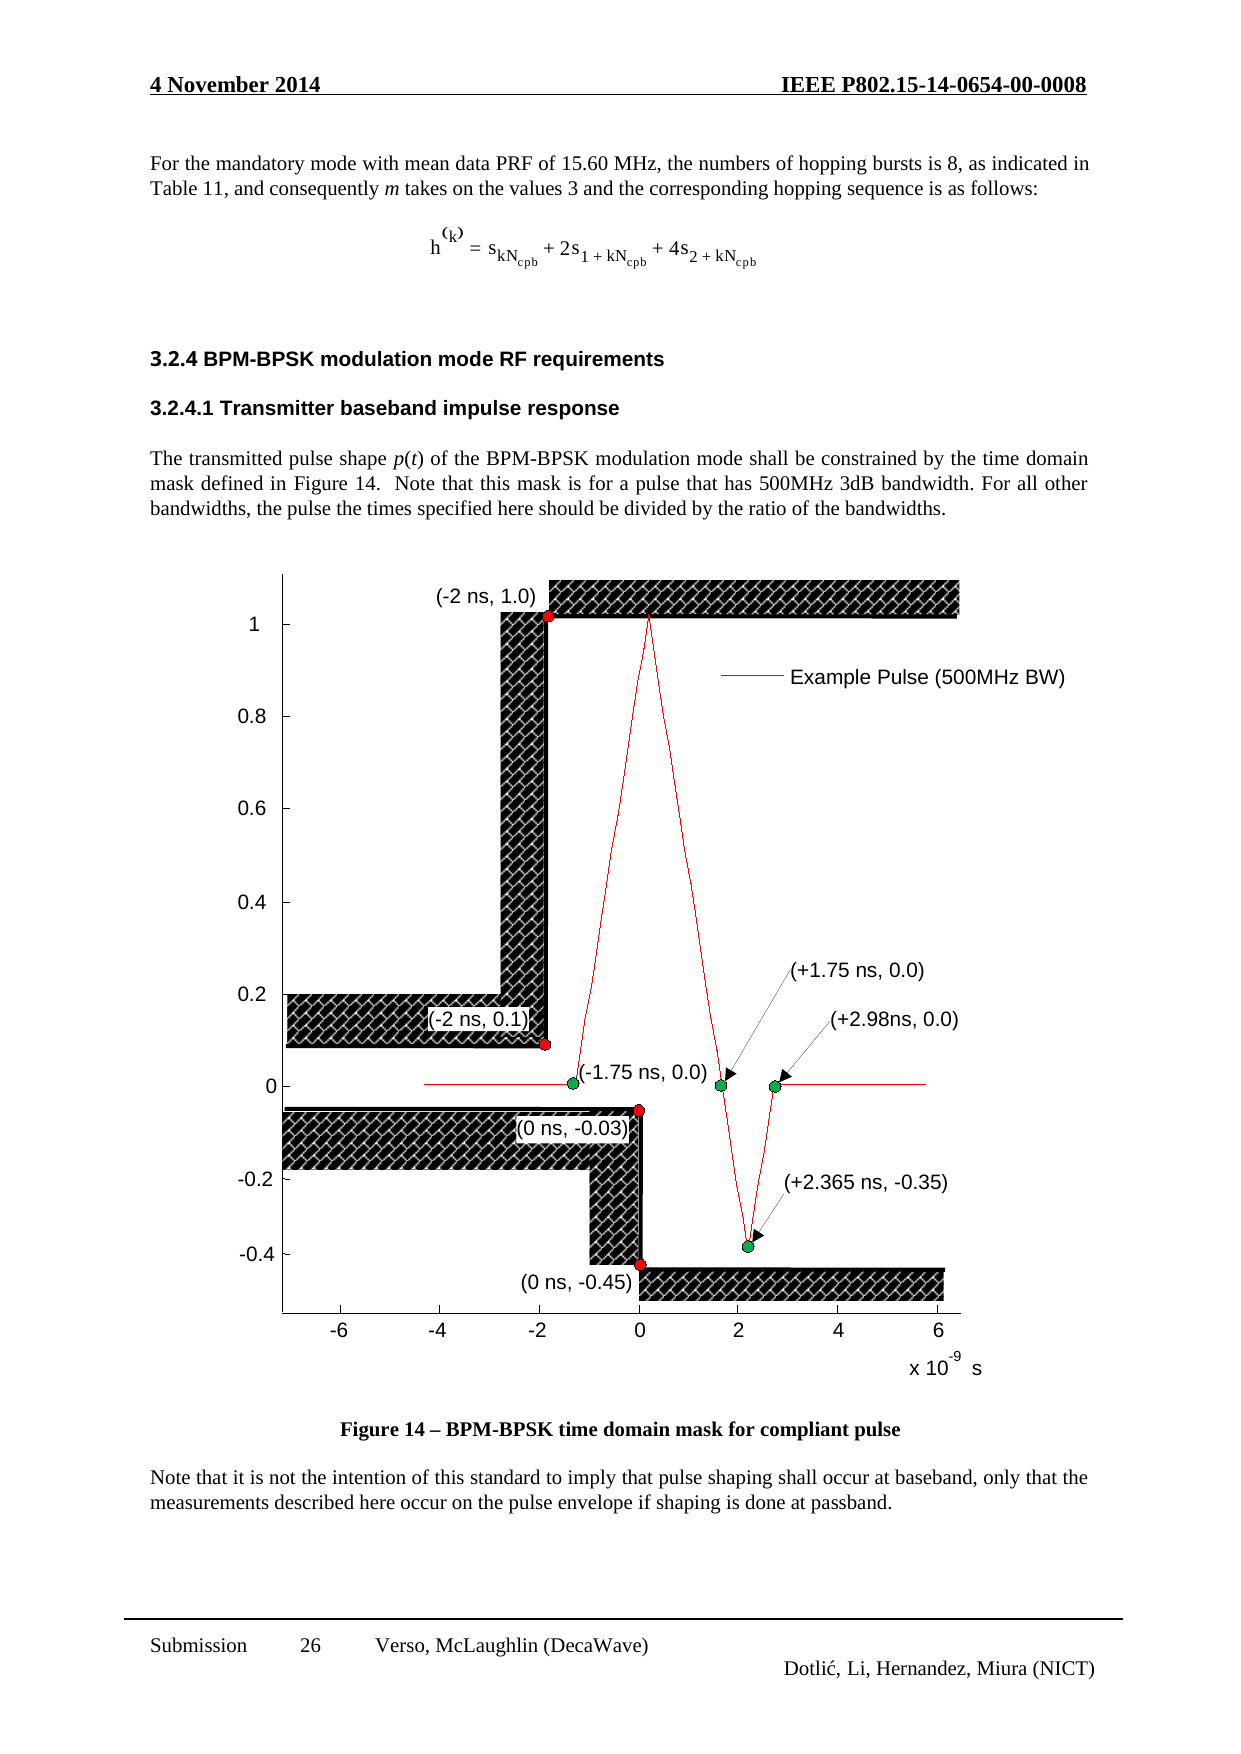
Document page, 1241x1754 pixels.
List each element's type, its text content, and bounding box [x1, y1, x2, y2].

text For the mandatory mode with mean data PRF of 15.60 MHz, the numbers of hopping bursts is 8, as indicated in Table 11, and consequently m takes on the values 3 and the corresponding hopping sequence is as follows: [150, 150, 1090, 200]
picture [287, 612, 544, 1044]
picture [282, 1111, 638, 1265]
picture [639, 1271, 944, 1301]
title Figure 14 – BPM-BPSK time domain mask for compliant pulse [150, 1417, 1090, 1441]
text Note that it is not the intention of this standard to imply that pulse shaping shall occur at baseband, only that the measurements described here occur on the pulse envelope if shaping is done at passband. [150, 1464, 1090, 1514]
subtitle Transmitter baseband impulse response [150, 396, 1090, 420]
picture [549, 580, 960, 615]
subtitle BPM-BPSK modulation mode RF requirements [150, 347, 1090, 371]
text The transmitted pulse shape p(t) of the BPM-BPSK modulation mode shall be constrained by the time domain mask defined in Figure 14. Note that this mask is for a pulse that has 500MHz 3dB bandwidth. For all other bandwidths, the pulse the times specified here should be divided by the ratio of the bandwidths. [150, 445, 1090, 520]
